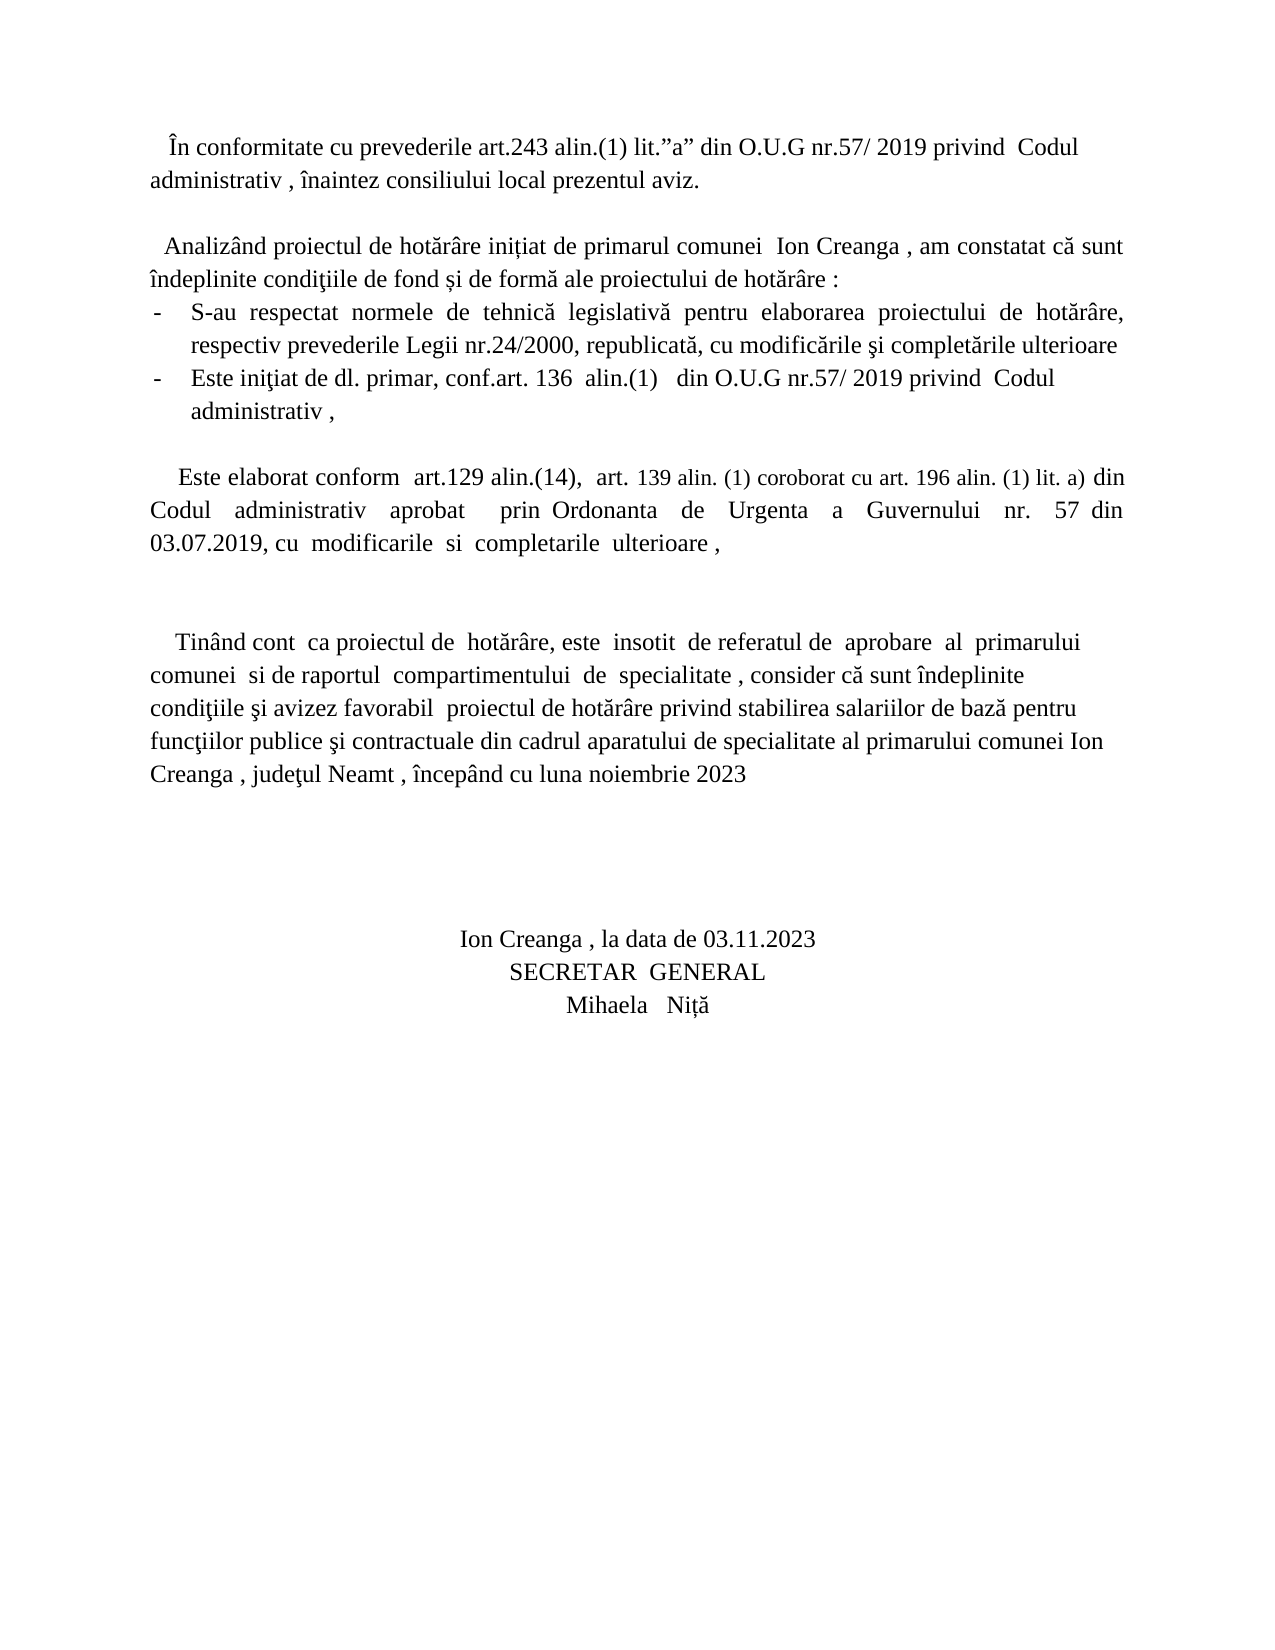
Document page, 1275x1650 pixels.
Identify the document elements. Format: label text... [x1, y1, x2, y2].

list Este iniţiat de dl. primar, conf.art. 136 alin.(1) din O.U.G nr.57/ 2019 privind Codul administrativ , [153, 363, 1125, 424]
text Analizând proiectul de hotărâre inițiat de primarul comunei Ion Creanga , am constatat că sunt îndeplinite condiţiile de fond și de formă ale proiectului de hotărâre : [150, 231, 1125, 292]
list S-au respectat normele de tehnică legislativă pentru elaborarea proiectului de hotărâre, respectiv prevederile Legii nr.24/2000, republicată, cu modificările şi completările ulterioare [153, 297, 1125, 358]
text Mihaela Niță [150, 990, 1125, 1019]
text Este elaborat conform art.129 alin.(14), art. 139 alin. (1) coroborat cu art. 196 alin. (1) lit. a) din Codul administrativ aprobat prin Ordonanta de Urgenta a Guvernului nr. 57 din 03.07.2019, cu modificarile si completarile ulterioare , [150, 462, 1125, 557]
text SECRETAR GENERAL [150, 957, 1125, 986]
text Ion Creanga , la data de 03.11.2023 [150, 924, 1125, 953]
text În conformitate cu prevederile art.243 alin.(1) lit.”a” din O.U.G nr.57/ 2019 privind Codul administrativ , înaintez consiliului local prezentul aviz. [150, 132, 1125, 193]
text Tinând cont ca proiectul de hotărâre, este insotit de referatul de aprobare al primarului comunei si de raportul compartimentului de specialitate , consider că sunt îndeplinite condiţiile şi avizez favorabil proiectul de hotărâre privind stabilirea salariilor de bază pentru funcţiilor publice şi contractuale din cadrul aparatului de specialitate al primarului comunei Ion Creanga , judeţul Neamt , începând cu luna noiembrie 2023 [150, 627, 1125, 788]
